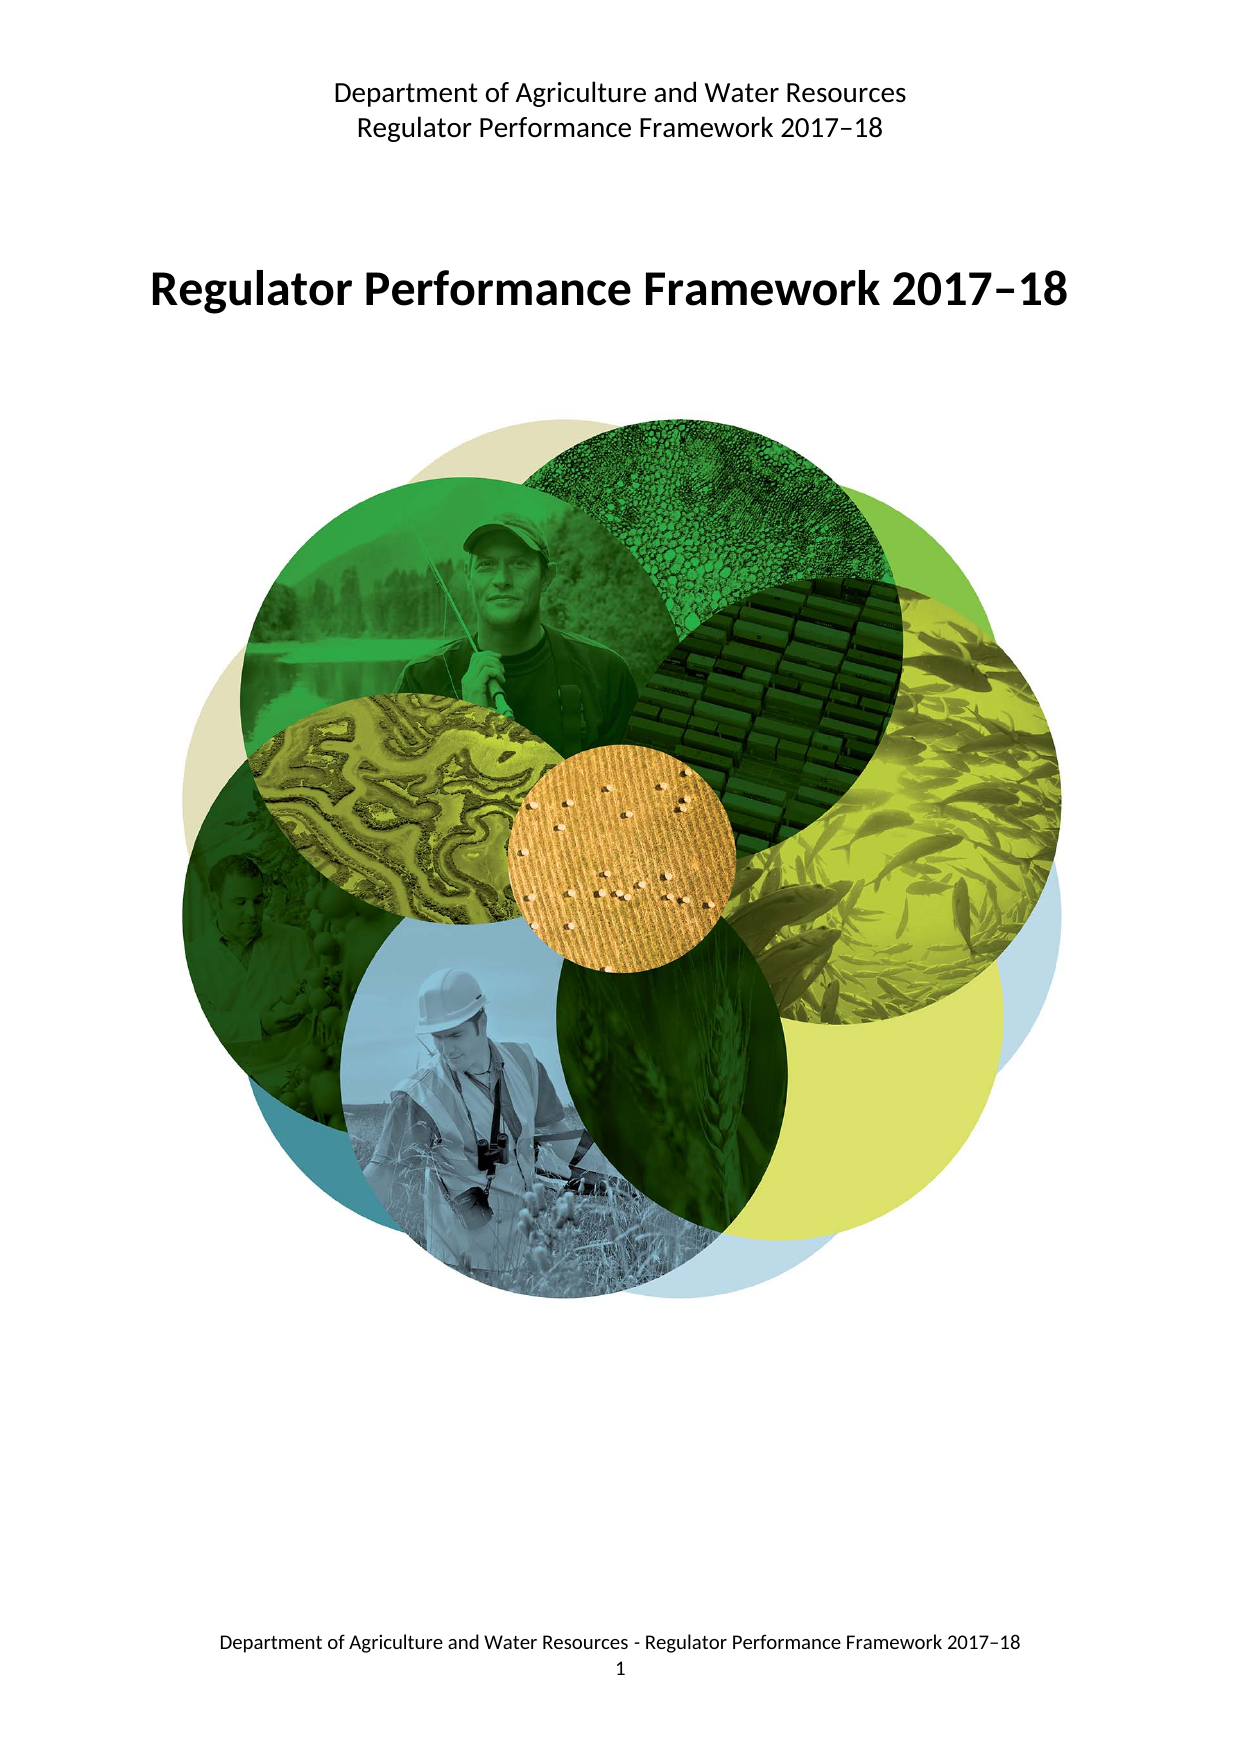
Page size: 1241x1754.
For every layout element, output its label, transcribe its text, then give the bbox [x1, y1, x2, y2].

picture [150, 381, 1091, 1338]
subtitle Regulator Performance Framework 2017–18 [150, 257, 1090, 318]
